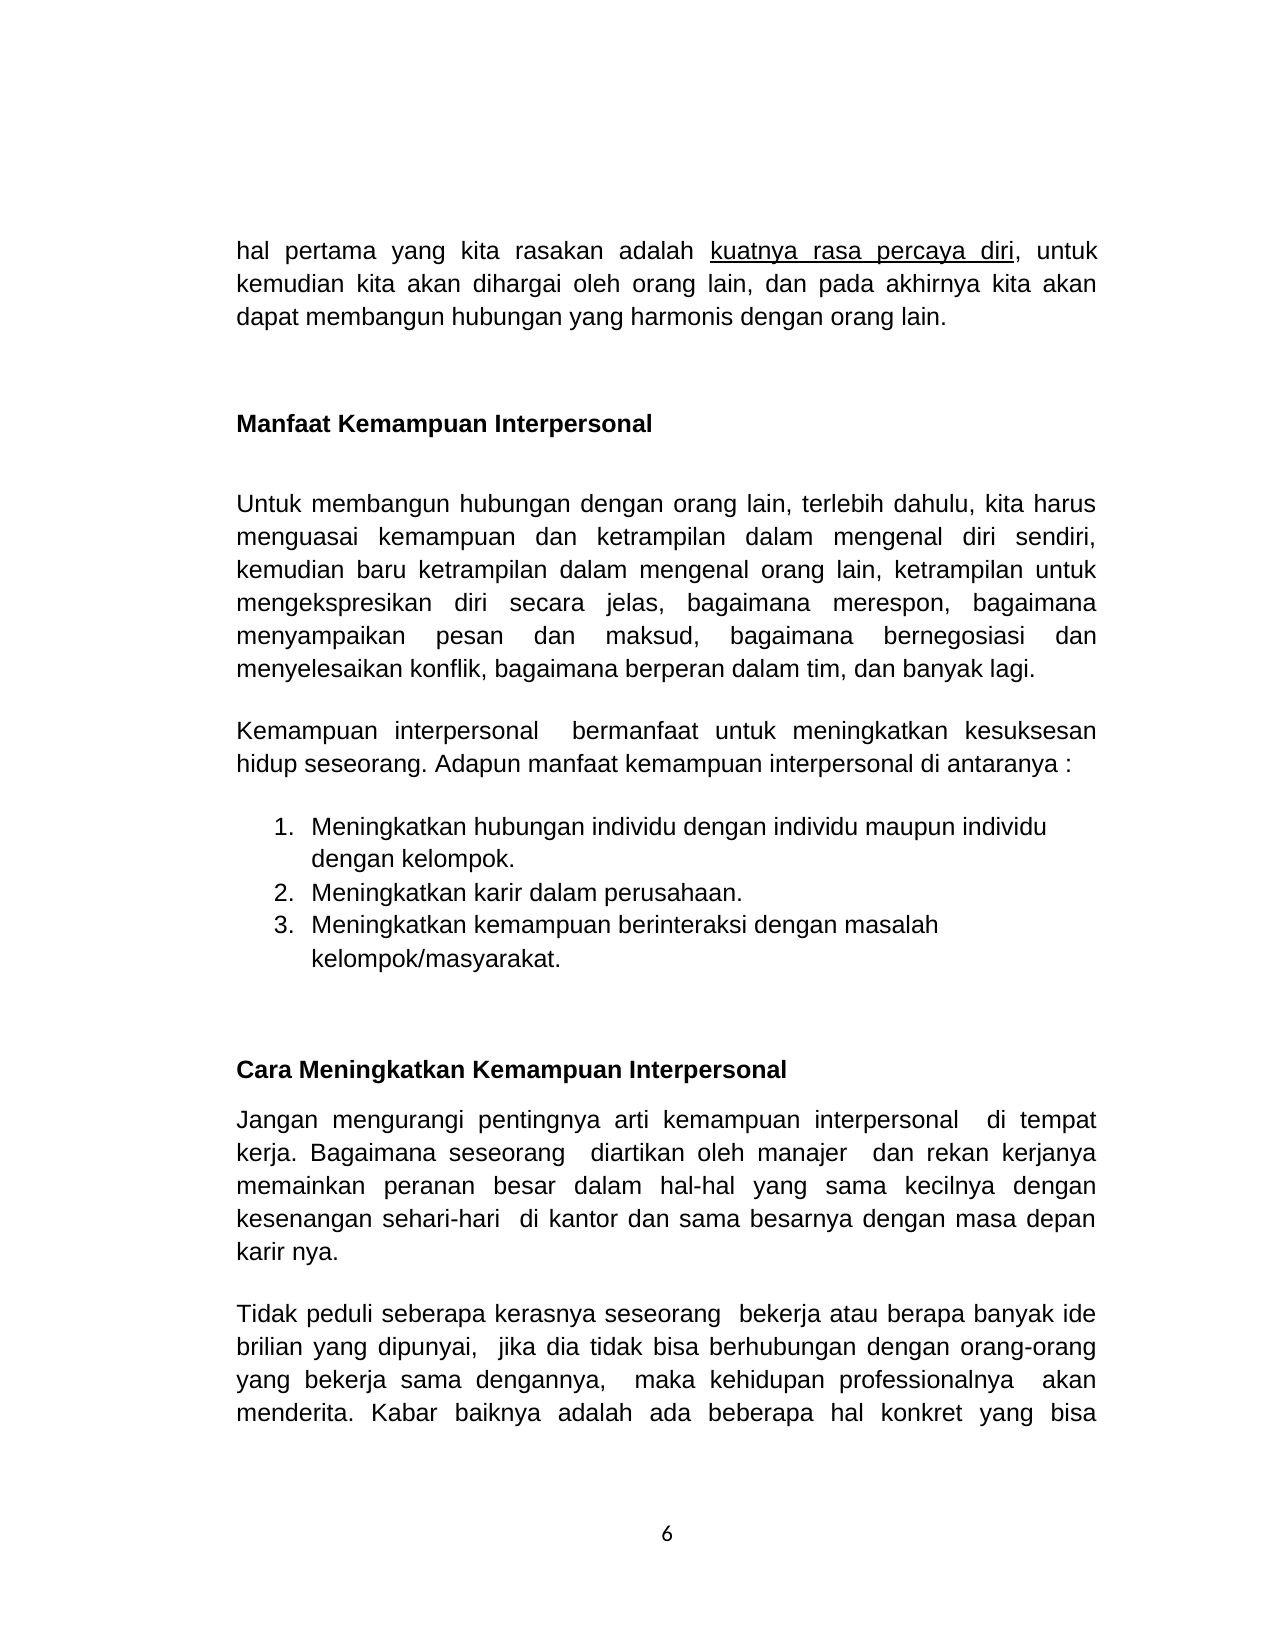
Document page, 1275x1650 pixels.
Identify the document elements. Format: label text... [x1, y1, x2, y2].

text Cara Meningkatkan Kemampuan Interpersonal [236, 1055, 1098, 1084]
list Meningkatkan kemampuan berinteraksi dengan masalah kelompok/masyarakat. [274, 911, 1098, 972]
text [236, 1299, 1098, 1427]
text Kemampuan interpersonal bermanfaat untuk meningkatkan kesuksesan hidup seseorang. Adapun manfaat kemampuan interpersonal di antaranya : [236, 716, 1098, 778]
text Manfaat Kemampuan Interpersonal [236, 409, 1098, 438]
list Meningkatkan hubungan individu dengan individu maupun individu dengan kelompok. [274, 811, 1098, 873]
list Meningkatkan karir dalam perusahaan. [274, 877, 1098, 906]
text Untuk membangun hubungan dengan orang lain, terlebih dahulu, kita harus menguasai kemampuan dan ketrampilan dalam mengenal diri sendiri, kemudian baru ketrampilan dalam mengenal orang lain, ketrampilan untuk mengekspresikan diri secara jelas, bagaimana merespon, bagaimana menyampaikan pesan dan maksud, bagaimana bernegosiasi dan menyelesaikan konflik, bagaimana berperan dalam tim, dan banyak lagi. [236, 489, 1098, 683]
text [236, 236, 1098, 331]
text Jangan mengurangi pentingnya arti kemampuan interpersonal di tempat kerja. Bagaimana seseorang diartikan oleh manajer dan rekan kerjanya memainkan peranan besar dalam hal-hal yang sama kecilnya dengan kesenangan sehari-hari di kantor dan sama besarnya dengan masa depan karir nya. [236, 1105, 1098, 1266]
